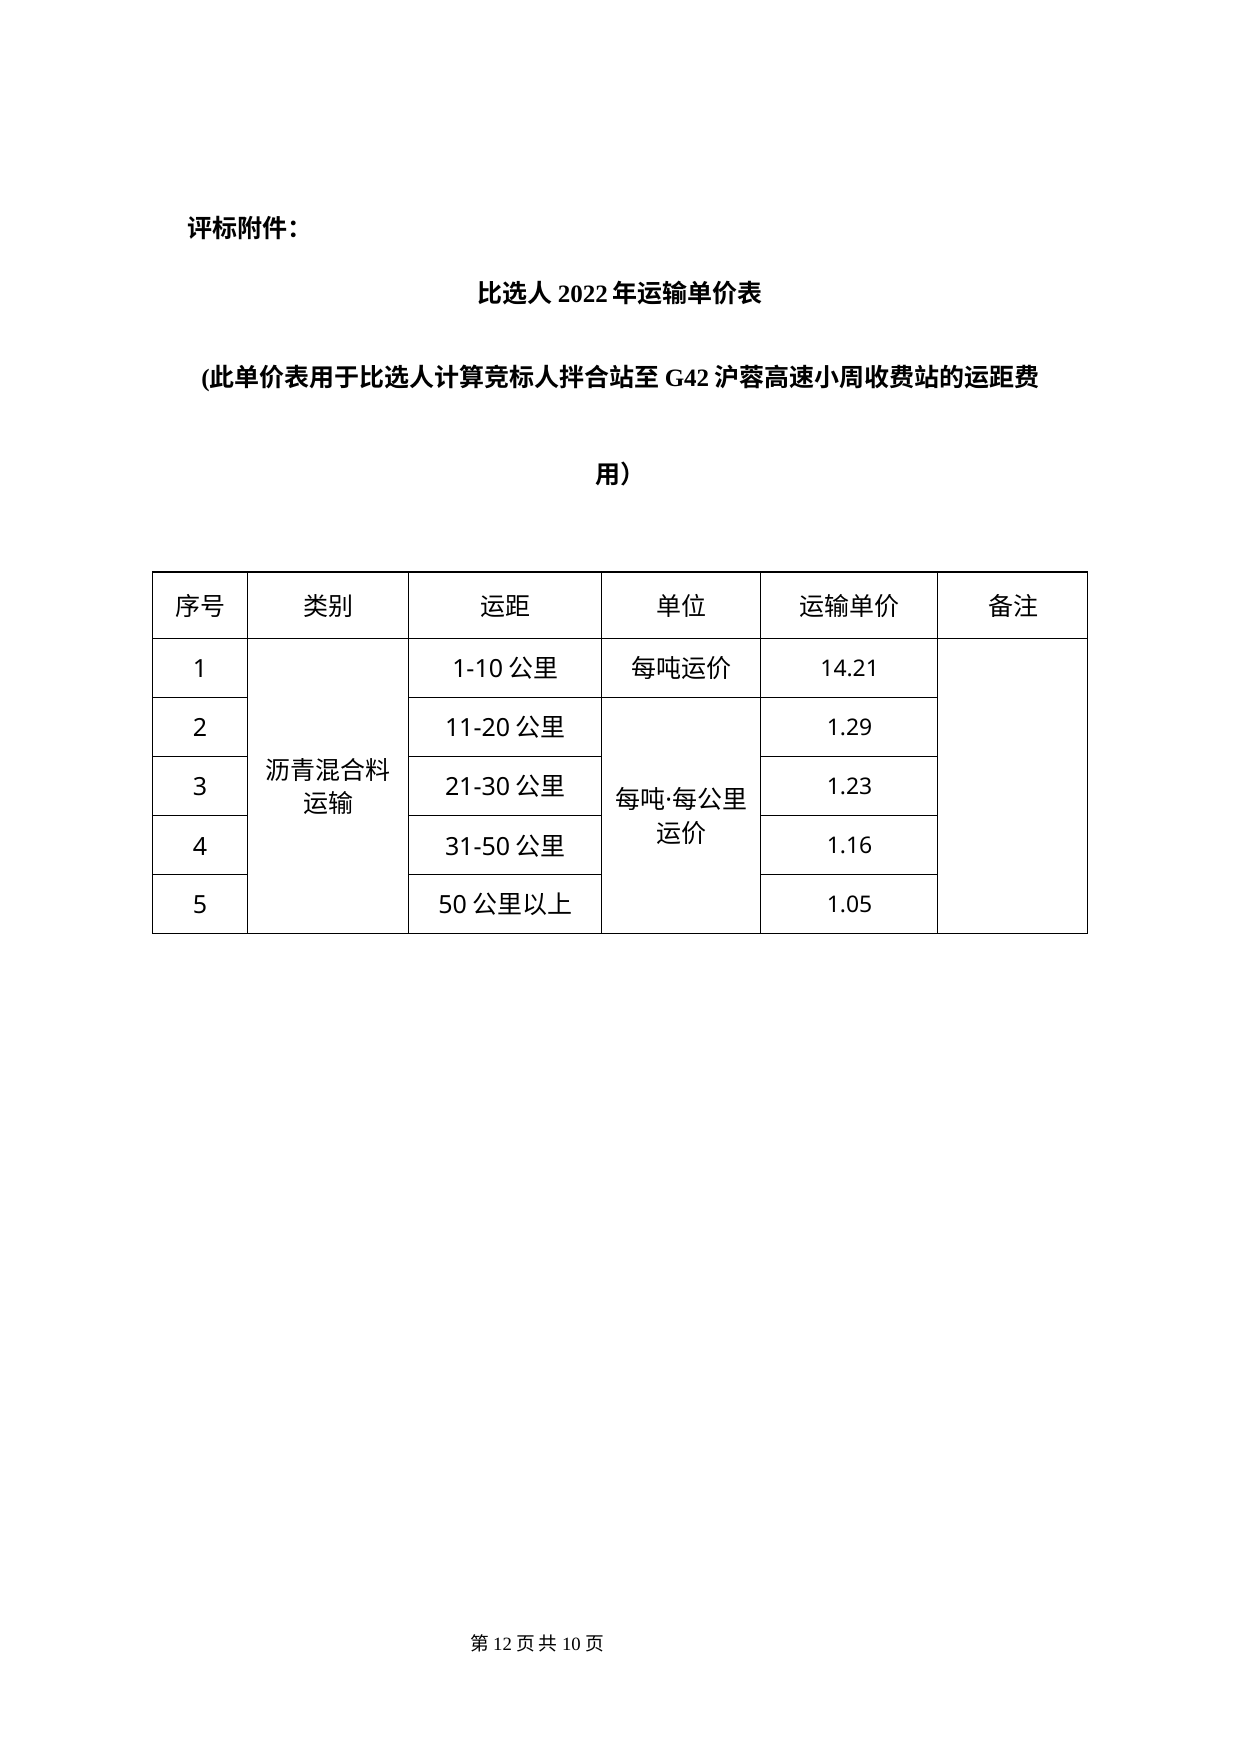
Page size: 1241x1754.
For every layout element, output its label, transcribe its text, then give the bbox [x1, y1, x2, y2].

table_cell 11-20公里 [409, 698, 601, 756]
table_cell 3 [153, 757, 247, 815]
table_cell 31-50公里 [409, 816, 601, 874]
table_cell 2 [153, 698, 247, 756]
table_header 序号 [153, 573, 247, 638]
table_cell 21-30公里 [409, 757, 601, 815]
table_cell [938, 639, 1087, 933]
subtitle (此单价表用于比选人计算竞标人拌合站至G42沪蓉高速小周收费站的运距费用） [187, 343, 1053, 505]
table_cell 1 [153, 639, 247, 697]
table_cell 沥青混合料运输 [248, 639, 408, 933]
table_cell 5 [153, 875, 247, 933]
table_cell 1.23 [761, 757, 937, 815]
table_cell 50公里以上 [409, 875, 601, 933]
table_cell 4 [153, 816, 247, 874]
table_cell 1.05 [761, 875, 937, 933]
text 评标附件： [187, 194, 1053, 259]
table_header 运输单价 [761, 573, 937, 638]
table_cell 14.21 [761, 639, 937, 697]
table_cell 1.16 [761, 816, 937, 874]
table_cell 1-10公里 [409, 639, 601, 697]
table_header 备注 [938, 573, 1087, 638]
table_cell 每吨·每公里运价 [602, 698, 760, 933]
table_header 类别 [248, 573, 408, 638]
table_cell 1.29 [761, 698, 937, 756]
table_header 运距 [409, 573, 601, 638]
table_header 单位 [602, 573, 760, 638]
subtitle 比选人2022年运输单价表 [187, 259, 1053, 324]
table_cell 每吨运价 [602, 639, 760, 697]
